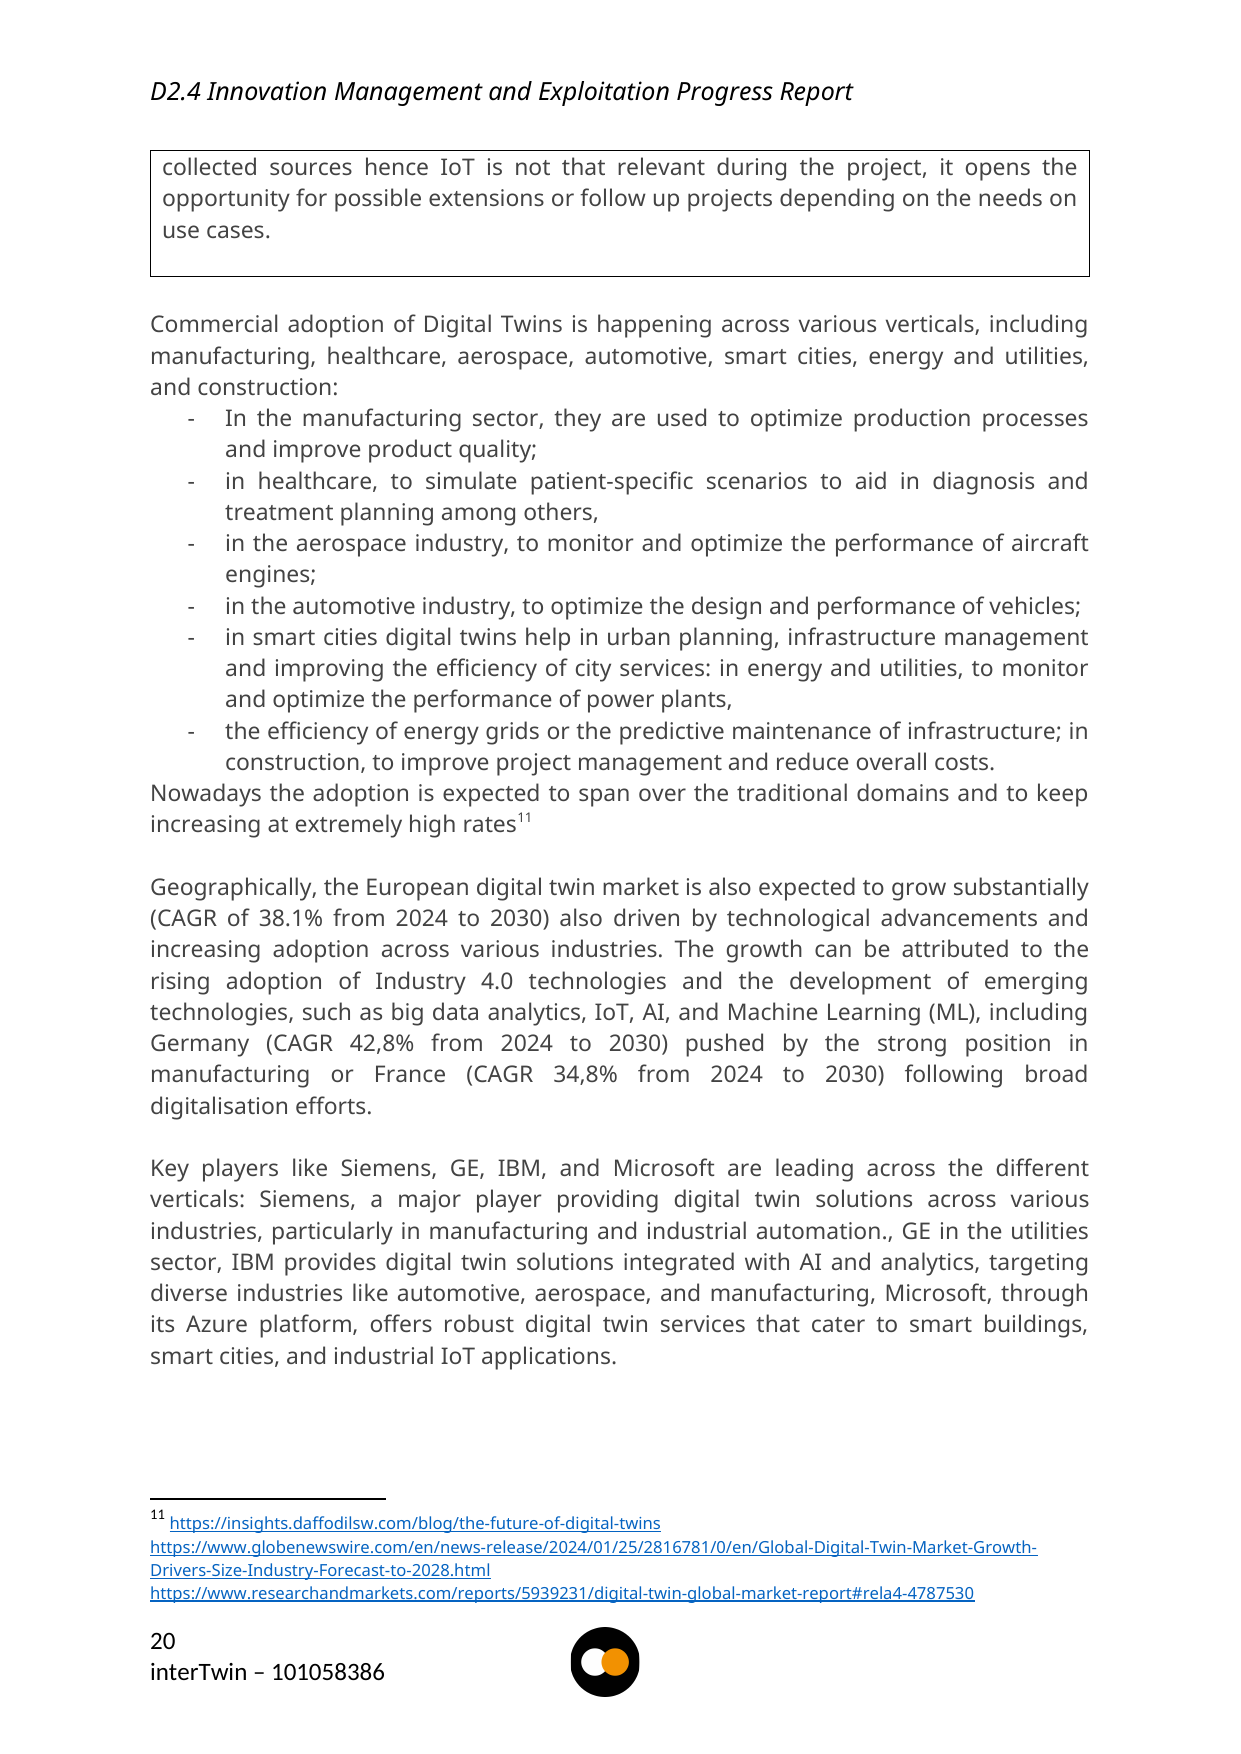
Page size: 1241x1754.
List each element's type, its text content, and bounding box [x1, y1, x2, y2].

list in healthcare, to simulate patient-specific scenarios to aid in diagnosis and treatment planning among others, [187, 464, 1090, 527]
list in the automotive industry, to optimize the design and performance of vehicles; [187, 589, 1090, 621]
list In the manufacturing sector, they are used to optimize production processes and improve product quality; [187, 402, 1090, 464]
list in smart cities digital twins help in urban planning, infrastructure management and improving the efficiency of city services: in energy and utilities, to monitor and optimize the performance of power plants, [187, 621, 1090, 714]
text Commercial adoption of Digital Twins is happening across various verticals, including manufacturing, healthcare, aerospace, automotive, smart cities, energy and utilities, and construction: [150, 308, 1090, 402]
text Geographically, the European digital twin market is also expected to grow substantially (CAGR of 38.1% from 2024 to 2030) also driven by technological advancements and increasing adoption across various industries. The growth can be attributed to the rising adoption of Industry 4.0 technologies and the development of emerging technologies, such as big data analytics, IoT, AI, and Machine Learning (ML), including Germany (CAGR 42,8% from 2024 to 2030) pushed by the strong position in manufacturing or France (CAGR 34,8% from 2024 to 2030) following broad digitalisation efforts. [150, 871, 1090, 1121]
text Nowadays the adoption is expected to span over the traditional domains and to keep increasing at extremely high rates [150, 777, 1090, 839]
picture [570, 1627, 640, 1697]
text Key players like Siemens, GE, IBM, and Microsoft are leading across the different verticals: Siemens, a major player providing digital twin solutions across various industries, particularly in manufacturing and industrial automation., GE in the utilities sector, IBM provides digital twin solutions integrated with AI and analytics, targeting diverse industries like automotive, aerospace, and manufacturing, Microsoft, through its Azure platform, offers robust digital twin services that cater to smart buildings, smart cities, and industrial IoT applications. [150, 1152, 1090, 1371]
list the efficiency of energy grids or the predictive maintenance of infrastructure; in construction, to improve project management and reduce overall costs. [187, 714, 1090, 777]
list in the aerospace industry, to monitor and optimize the performance of aircraft engines; [187, 527, 1090, 589]
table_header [151, 151, 1089, 276]
